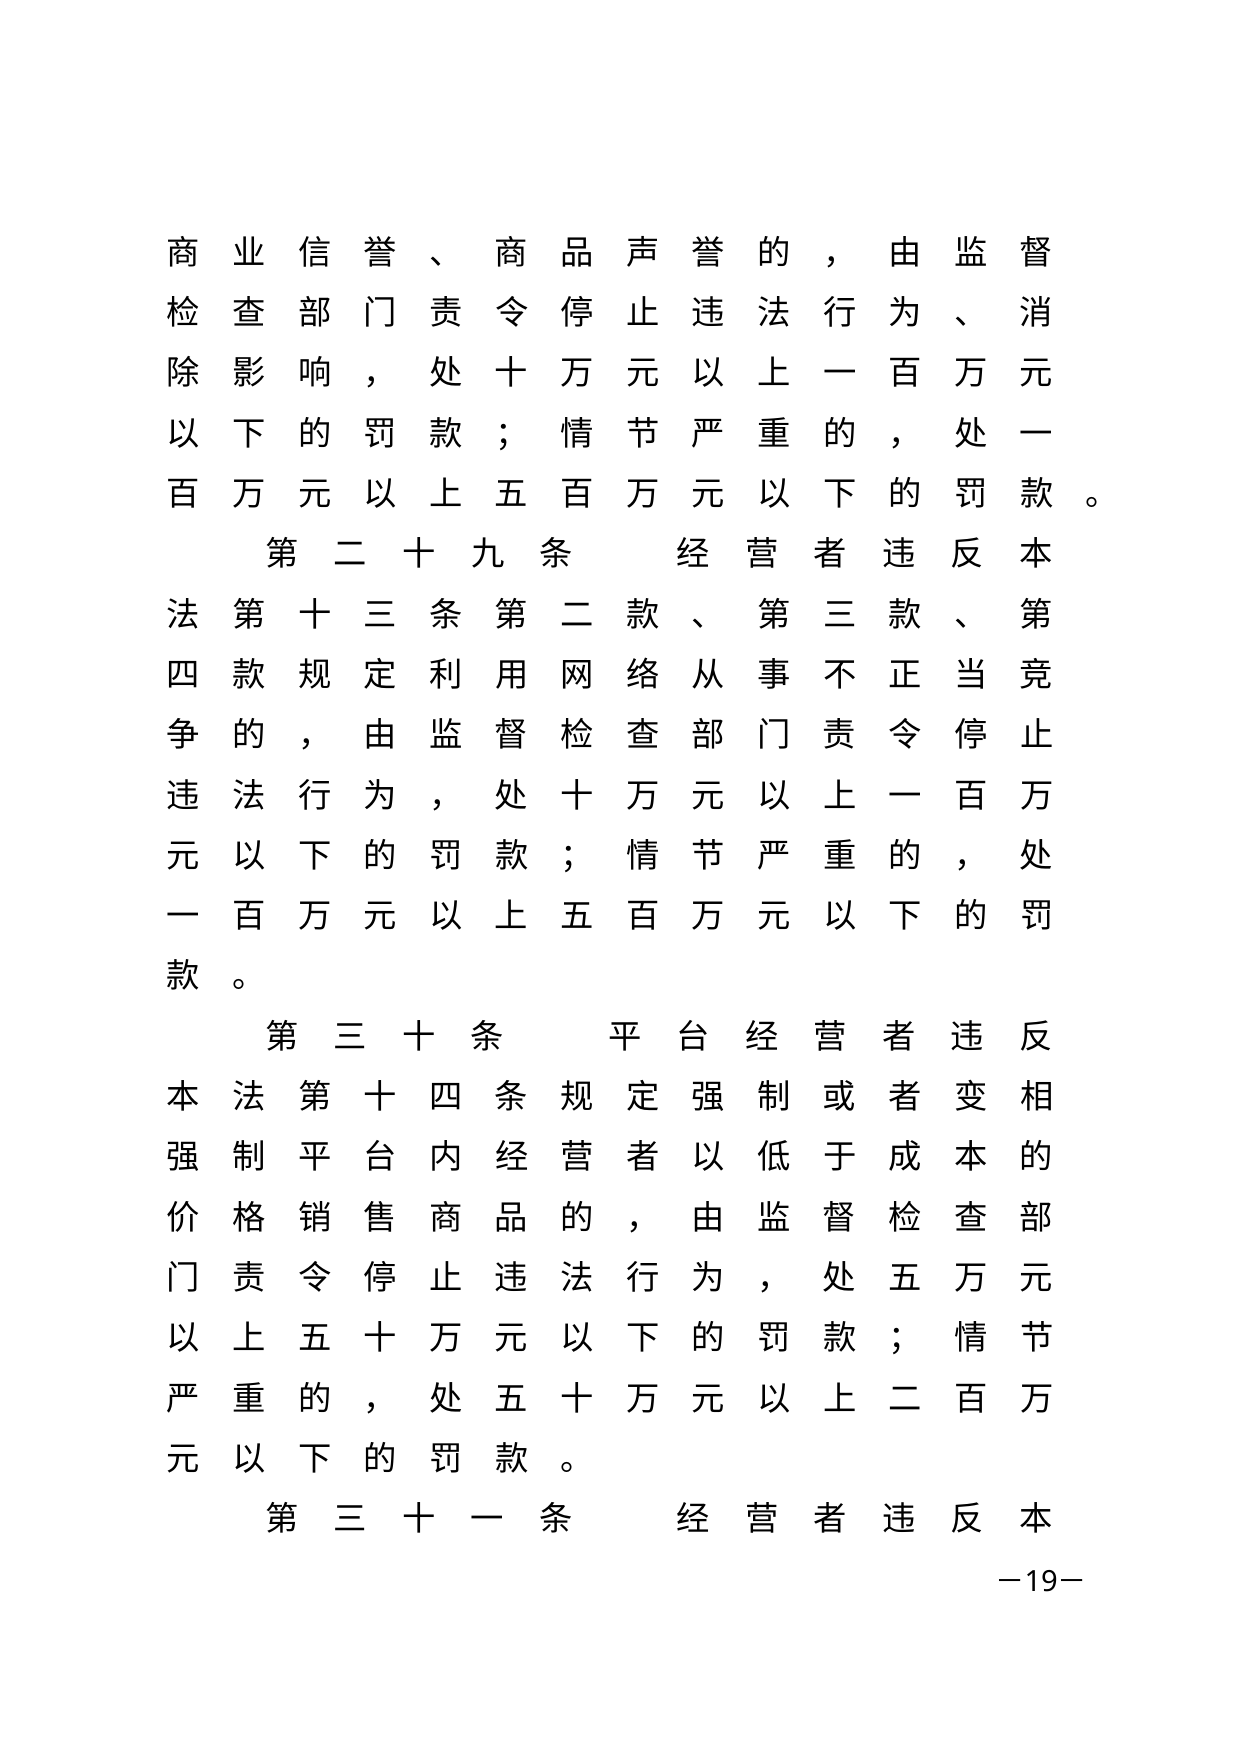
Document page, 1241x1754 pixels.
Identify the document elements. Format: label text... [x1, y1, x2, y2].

text 第三十一条 经营者违反本法第十五条规定滥用自身优势地位的，由省级以上人民政府监督检查部门责令限期改正，逾期不改正的，处一百万元以下的罚款；情节严重的，处一百万元以上五百万元以下的罚款。 [167, 1486, 1085, 1546]
text 第二十九条 经营者违反本法第十三条第二款、第三款、第四款规定利用网络从事不正当竞争的，由监督检查部门责令停止违法行为，处十万元以上一百万元以下的罚款；情节严重的，处一百万元以上五百万元以下的罚款。 [167, 521, 1085, 1003]
text 第二十八条 经营者违反本法第十二条规定损害其他经营者商业信誉、商品声誉的，由监督检查部门责令停止违法行为、消除影响，处十万元以上一百万元以下的罚款；情节严重的，处一百万元以上五百万元以下的罚款。 [167, 219, 1085, 521]
text 第三十条 平台经营者违反本法第十四条规定强制或者变相强制平台内经营者以低于成本的价格销售商品的，由监督检查部门责令停止违法行为，处五万元以上五十万元以下的罚款；情节严重的，处五十万元以上二百万元以下的罚款。 [167, 1003, 1085, 1486]
